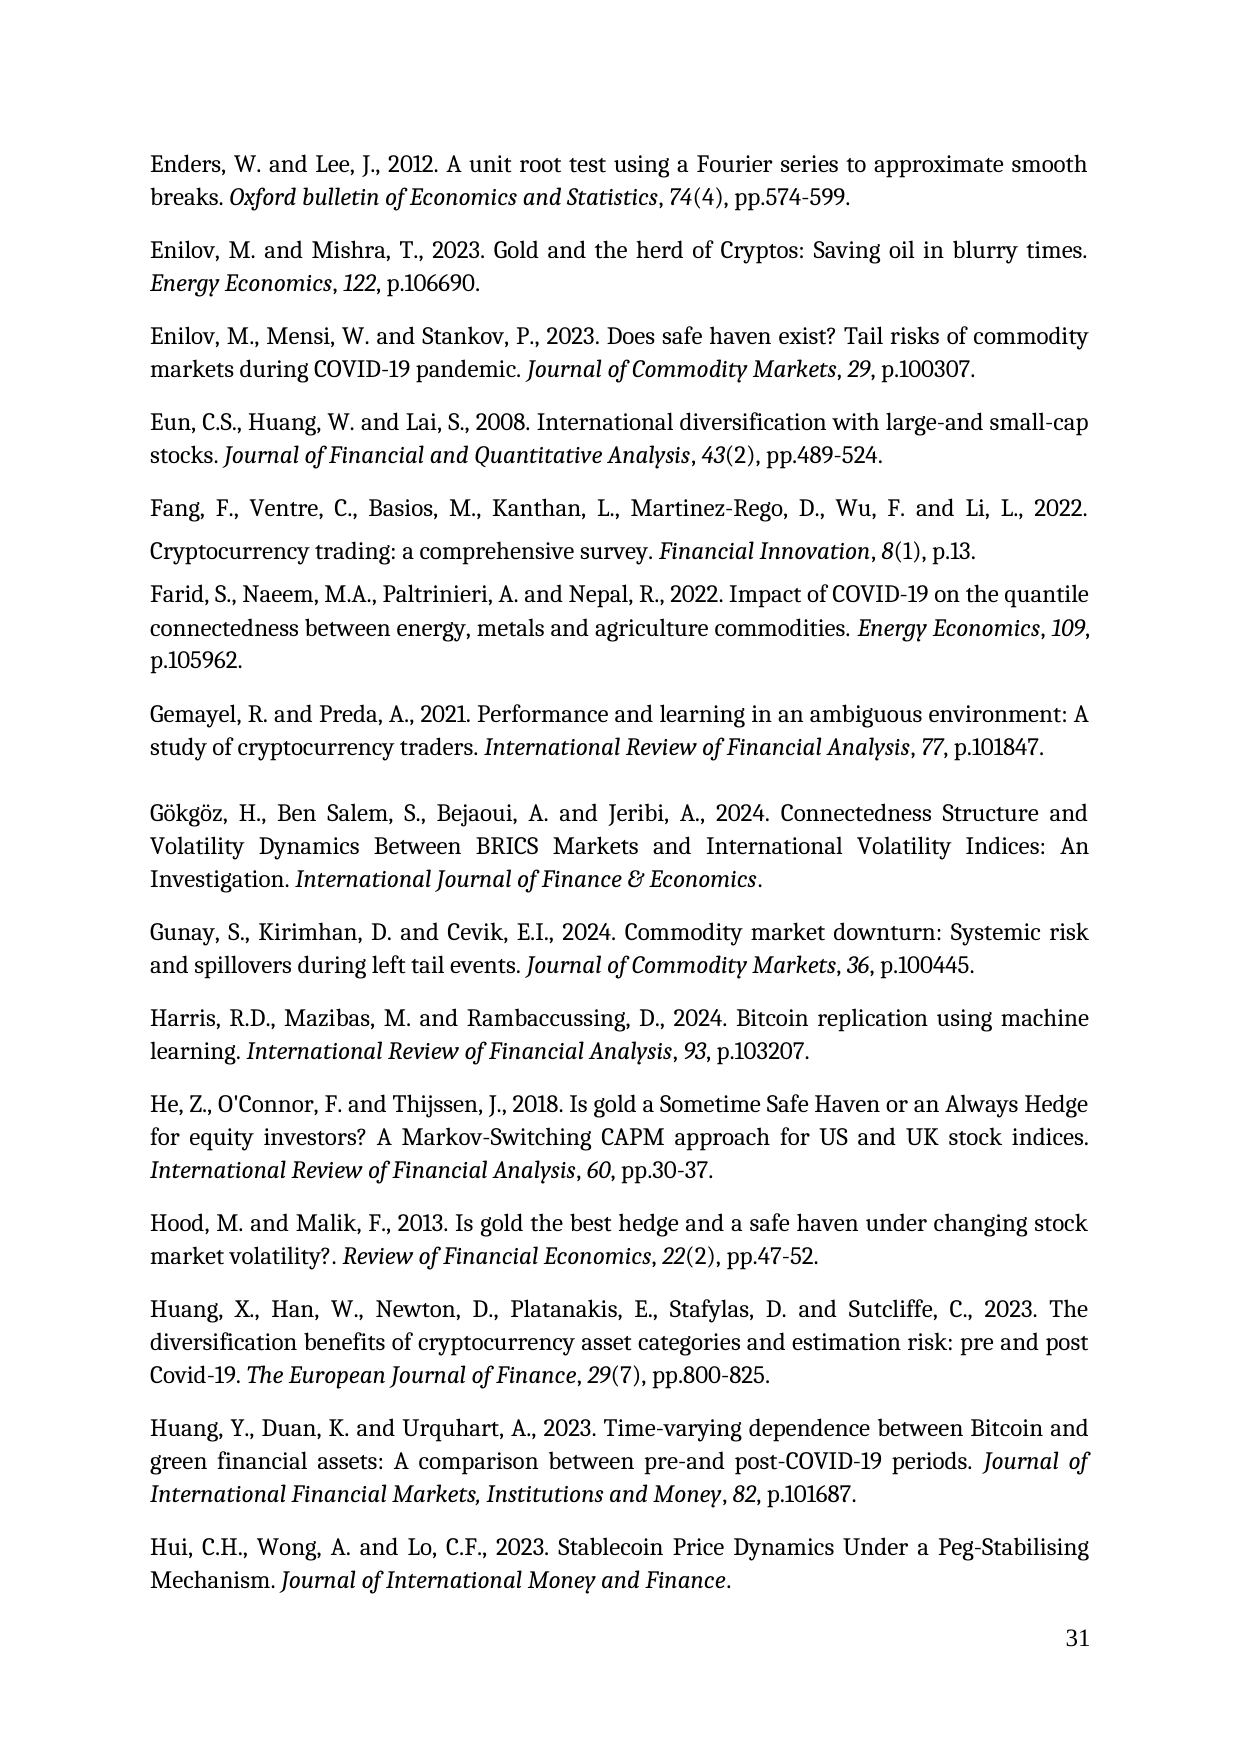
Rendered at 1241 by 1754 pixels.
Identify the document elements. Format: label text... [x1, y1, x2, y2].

text Hui, C.H., Wong, A. and Lo, C.F., 2023. Stablecoin Price Dynamics Under a Peg-Stabilising Mechanism. Journal of International Money and Finance. [150, 1533, 1090, 1595]
text Eun, C.S., Huang, W. and Lai, S., 2008. International diversification with large-and small-cap stocks. Journal of Financial and Quantitative Analysis, 43(2), pp.489-524. [150, 408, 1090, 470]
text Hood, M. and Malik, F., 2013. Is gold the best hedge and a safe haven under changing stock market volatility?. Review of Financial Economics, 22(2), pp.47-52. [150, 1209, 1090, 1271]
text Enilov, M., Mensi, W. and Stankov, P., 2023. Does safe haven exist? Tail risks of commodity markets during COVID-19 pandemic. Journal of Commodity Markets, 29, p.100307. [150, 322, 1090, 384]
text Gökgöz, H., Ben Salem, S., Bejaoui, A. and Jeribi, A., 2024. Connectedness Structure and Volatility Dynamics Between BRICS Markets and International Volatility Indices: An Investigation. International Journal of Finance & Economics. [150, 798, 1090, 893]
text Huang, Y., Duan, K. and Urquhart, A., 2023. Time-varying dependence between Bitcoin and green financial assets: A comparison between pre-and post-COVID-19 periods. Journal of International Financial Markets, Institutions and Money, 82, p.101687. [150, 1414, 1090, 1509]
text Fang, F., Ventre, C., Basios, M., Kanthan, L., Martinez-Rego, D., Wu, F. and Li, L., 2022. Cryptocurrency trading: a comprehensive survey. Financial Innovation, 8(1), p.13. [150, 494, 1090, 566]
text Huang, X., Han, W., Newton, D., Platanakis, E., Stafylas, D. and Sutcliffe, C., 2023. The diversification benefits of cryptocurrency asset categories and estimation risk: pre and post Covid-19. The European Journal of Finance, 29(7), pp.800-825. [150, 1295, 1090, 1389]
text Gunay, S., Kirimhan, D. and Cevik, E.I., 2024. Commodity market downturn: Systemic risk and spillovers during left tail events. Journal of Commodity Markets, 36, p.100445. [150, 918, 1090, 979]
text Enders, W. and Lee, J., 2012. A unit root test using a Fourier series to approximate smooth breaks. Oxford bulletin of Economics and Statistics, 74(4), pp.574-599. [150, 150, 1090, 212]
text Farid, S., Naeem, M.A., Paltrinieri, A. and Nepal, R., 2022. Impact of COVID-19 on the quantile connectedness between energy, metals and agriculture commodities. Energy Economics, 109, p.105962. [150, 580, 1090, 675]
text He, Z., O'Connor, F. and Thijssen, J., 2018. Is gold a Sometime Safe Haven or an Always Hedge for equity investors? A Markov-Switching CAPM approach for US and UK stock indices. International Review of Financial Analysis, 60, pp.30-37. [150, 1090, 1090, 1184]
text Harris, R.D., Mazibas, M. and Rambaccussing, D., 2024. Bitcoin replication using machine learning. International Review of Financial Analysis, 93, p.103207. [150, 1004, 1090, 1065]
text Gemayel, R. and Preda, A., 2021. Performance and learning in an ambiguous environment: A study of cryptocurrency traders. International Review of Financial Analysis, 77, p.101847. [150, 699, 1090, 761]
text Enilov, M. and Mishra, T., 2023. Gold and the herd of Cryptos: Saving oil in blurry times. Energy Economics, 122, p.106690. [150, 236, 1090, 298]
